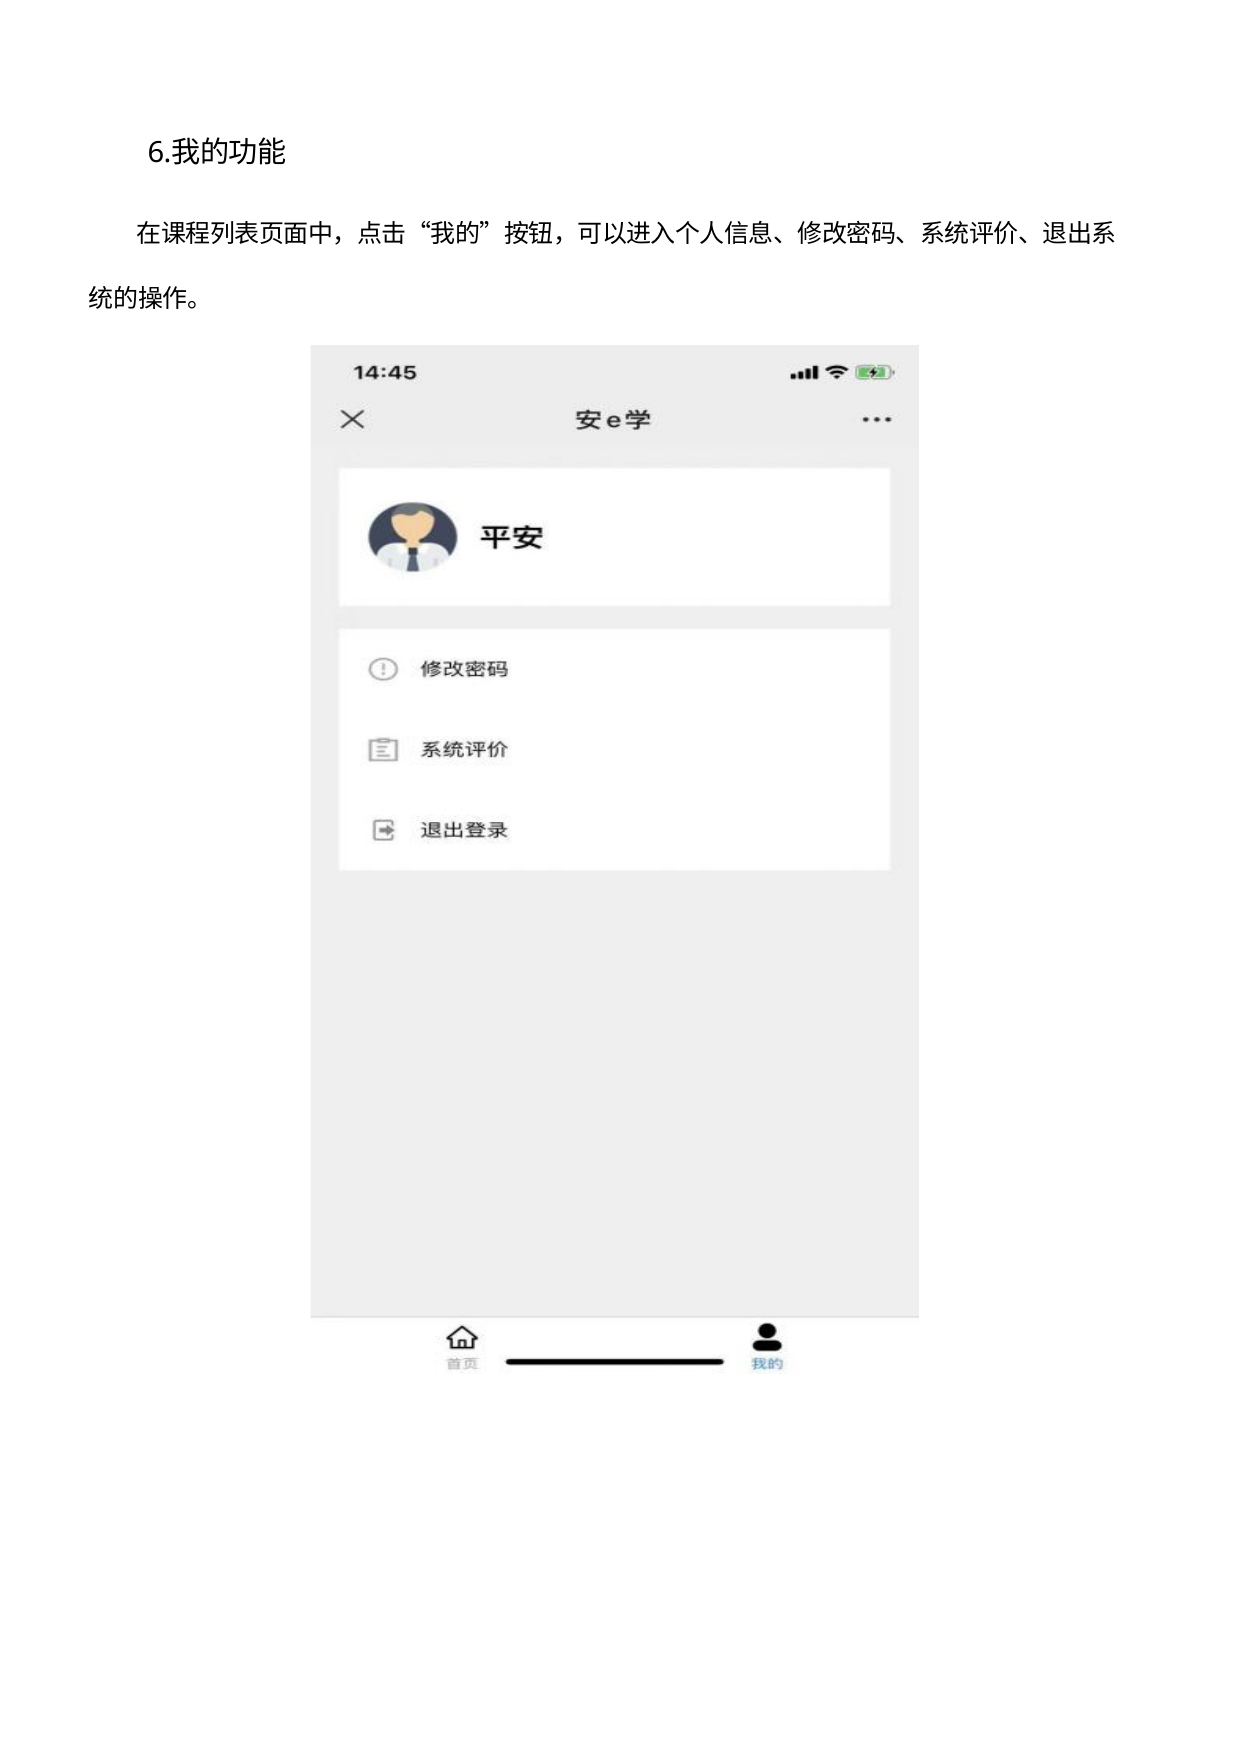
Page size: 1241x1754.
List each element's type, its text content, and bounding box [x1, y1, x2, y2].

text 6.我的功能 [91, 117, 1141, 182]
picture [310, 345, 919, 1374]
text 在课程列表页面中，点击“我的”按钮，可以进入个人信息、修改密码、系统评价、退出系统的操作。 [89, 199, 1141, 329]
